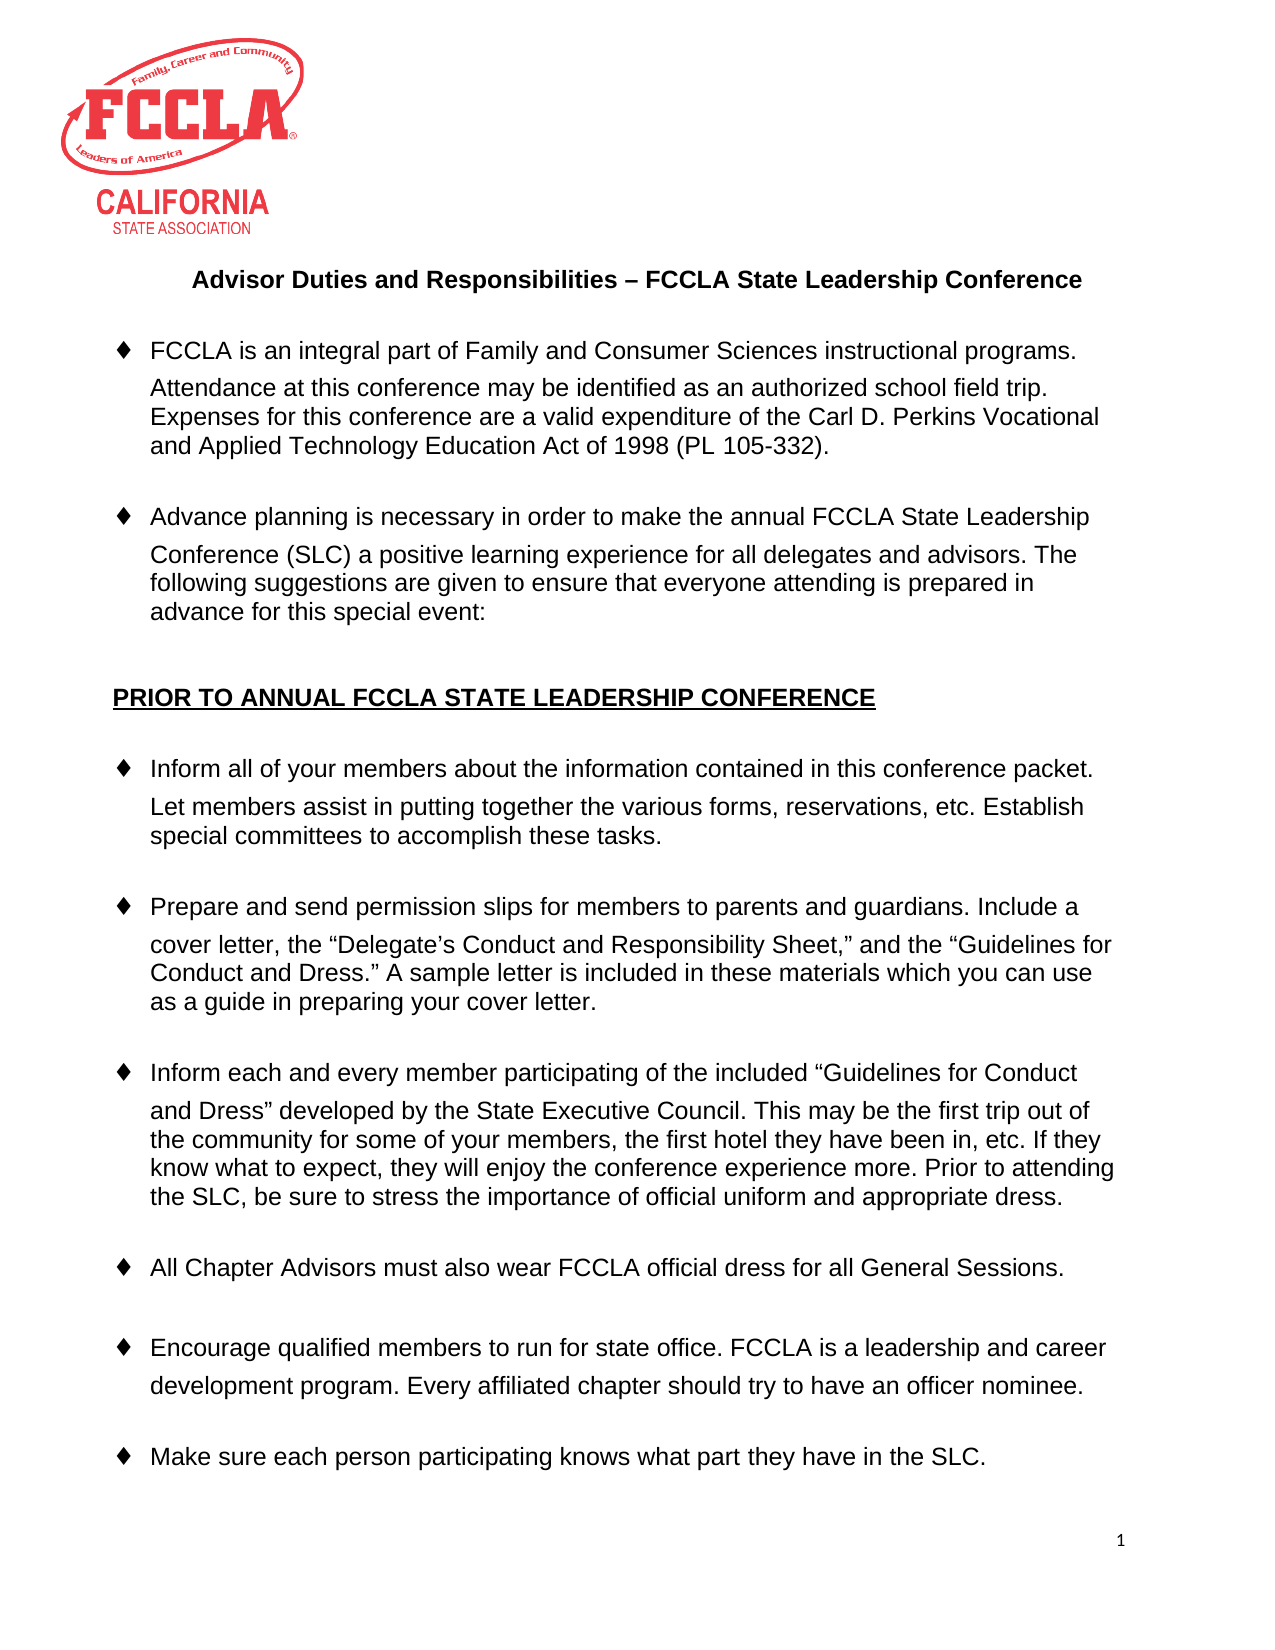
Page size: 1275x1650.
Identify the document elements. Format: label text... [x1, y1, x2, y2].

subtitle PRIOR TO ANNUAL FCCLA STATE LEADERSHIP CONFERENCE [112, 683, 1125, 712]
list Advance planning is necessary in order to make the annual FCCLA State Leadership Conference (SLC) a positive learning experience for all delegates and advisors. The following suggestions are given to ensure that everyone attending is prepared in advance for this special event: [112, 488, 1125, 626]
list Inform all of your members about the information contained in this conference packet. Let members assist in putting together the various forms, reservations, etc. Establish special committees to accomplish these tasks. [112, 741, 1125, 850]
text Advisor Duties and Responsibilities – FCCLA State Leadership Conference [150, 265, 1125, 293]
list Prepare and send permission slips for members to parents and guardians. Include a cover letter, the “Delegate’s Conduct and Responsibility Sheet,” and the “Guidelines for Conduct and Dress.” A sample letter is included in these materials which you can use as a guide in preparing your cover letter. [112, 878, 1125, 1016]
picture [61, 38, 304, 234]
list Encourage qualified members to run for state office. FCCLA is a leadership and career development program. Every affiliated chapter should try to have an officer nominee. [112, 1320, 1125, 1400]
list Inform each and every member participating of the included “Guidelines for Conduct and Dress” developed by the State Executive Council. This may be the first trip out of the community for some of your members, the first hotel they have been in, etc. If they know what to expect, they will enjoy the conference experience more. Prior to attending the SLC, be sure to stress the importance of official uniform and appropriate dress. [112, 1045, 1125, 1211]
list Make sure each person participating knows what part they have in the SLC. [112, 1428, 1125, 1480]
list FCCLA is an integral part of Family and Consumer Sciences instructional programs. Attendance at this conference may be identified as an authorized school field trip. Expenses for this conference are a valid expenditure of the Carl D. Perkins Vocational and Applied Technology Education Act of 1998 (PL 105-332). [112, 322, 1125, 460]
list All Chapter Advisors must also wear FCCLA official dress for all General Sessions. [112, 1240, 1125, 1291]
